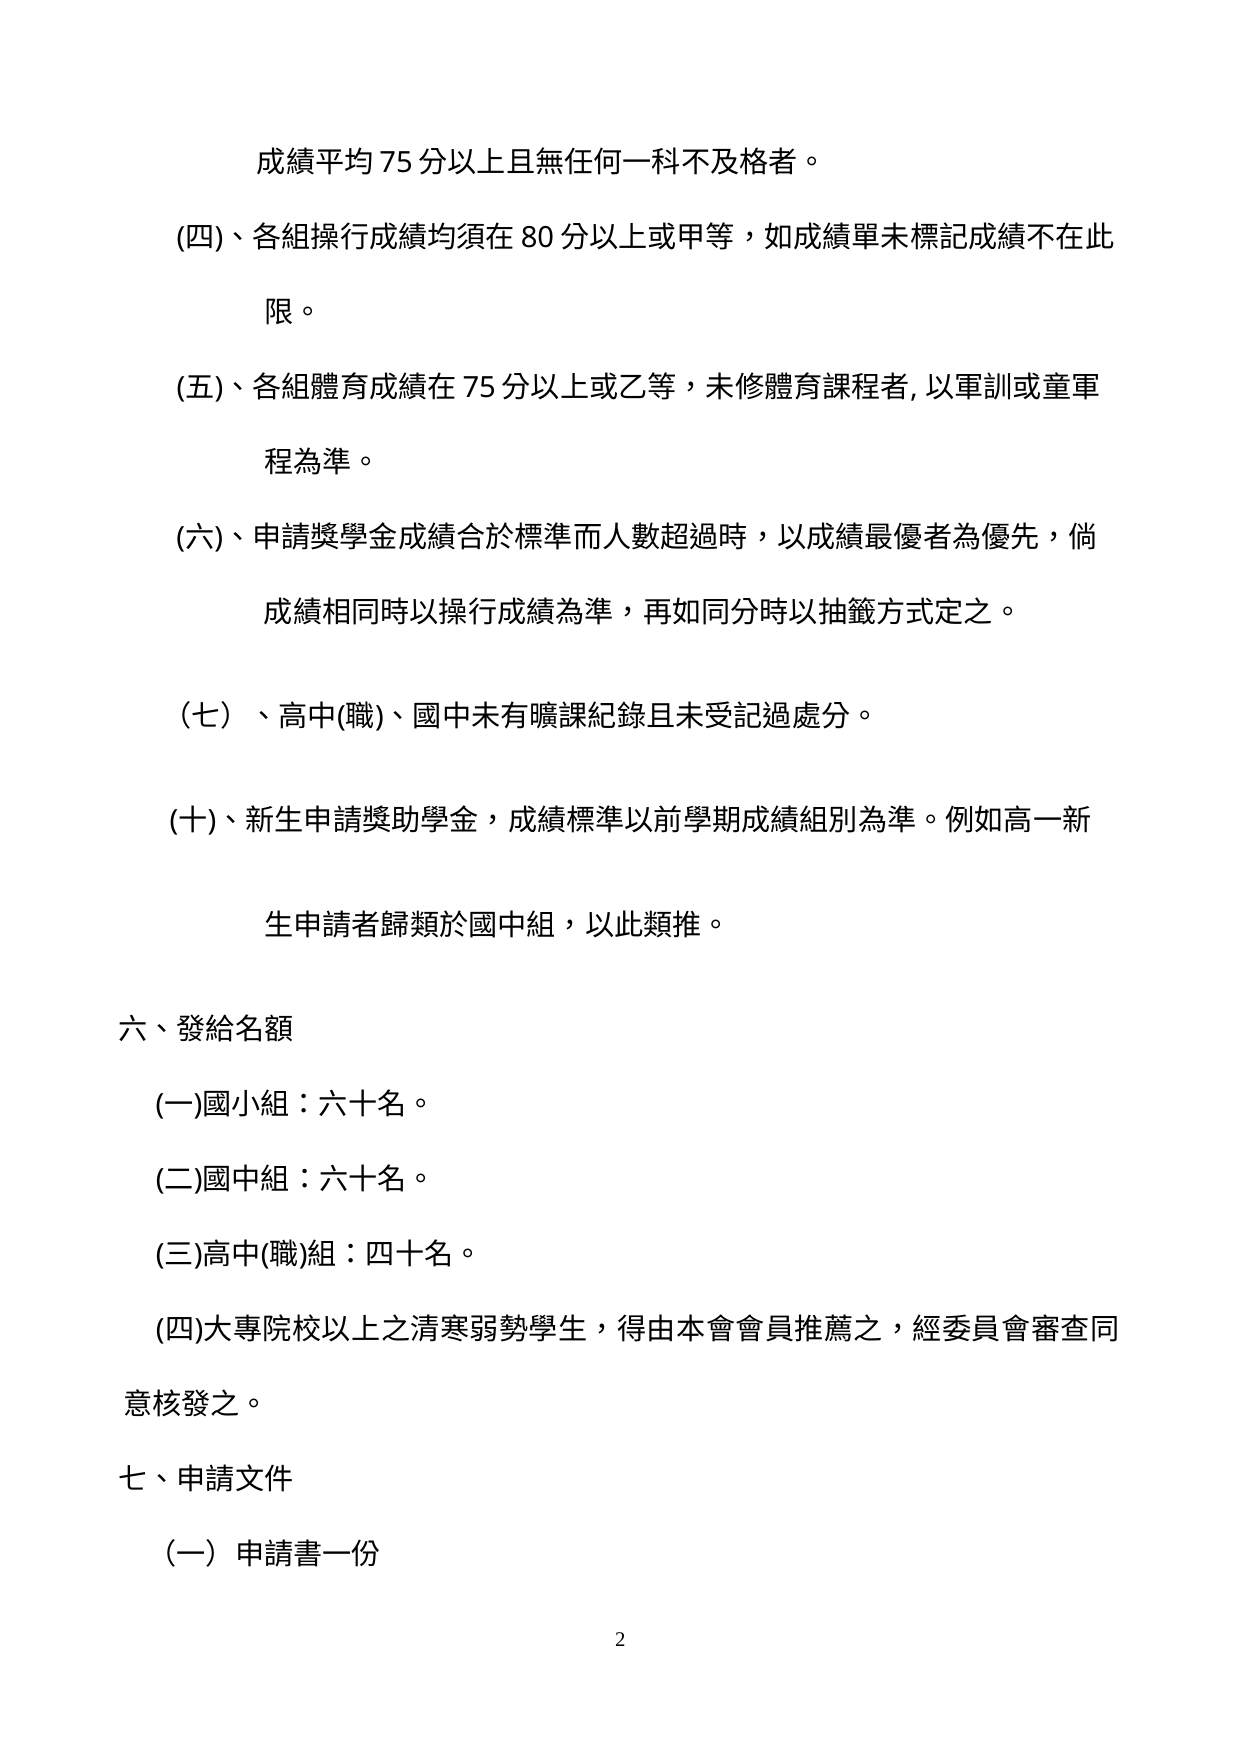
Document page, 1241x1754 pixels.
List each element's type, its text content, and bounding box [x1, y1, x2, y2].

text (六)、申請獎學金成績合於標準而人數超過時，以成績最優者為優先，倘 [176, 497, 1122, 572]
text (四)大專院校以上之清寒弱勢學生，得由本會會員推薦之，經委員會審查同 意核發之。 [123, 1289, 1122, 1439]
text 七、申請文件 [118, 1439, 1122, 1514]
text 成績平均75分以上且無任何一科不及格者。 [176, 122, 1122, 197]
text (五)、各組體育成績在75分以上或乙等，未修體育課程者, 以軍訓或童軍 [118, 347, 1122, 422]
text (二)國中組：六十名。 [123, 1139, 1122, 1214]
text （七）、高中(職)、國中未有曠課紀錄且未受記過處分。 [118, 676, 1122, 751]
text 限。 [118, 272, 1122, 347]
text 六、發給名額 [118, 989, 1122, 1064]
text (三)高中(職)組：四十名。 [123, 1214, 1122, 1289]
text 生申請者歸類於國中組，以此類推。 [118, 885, 1122, 960]
text 成績相同時以操行成績為準，再如同分時以抽籤方式定之。 [176, 572, 1122, 647]
text （一）申請書一份 [118, 1514, 1122, 1589]
text (四)、各組操行成績均須在80分以上或甲等，如成績單未標記成績不在此 [118, 197, 1122, 272]
text 程為準。 [118, 422, 1122, 497]
text (一)國小組：六十名。 [118, 1064, 1122, 1139]
text (十)、新生申請獎助學金，成績標準以前學期成績組別為準。例如高一新 [118, 781, 1122, 856]
